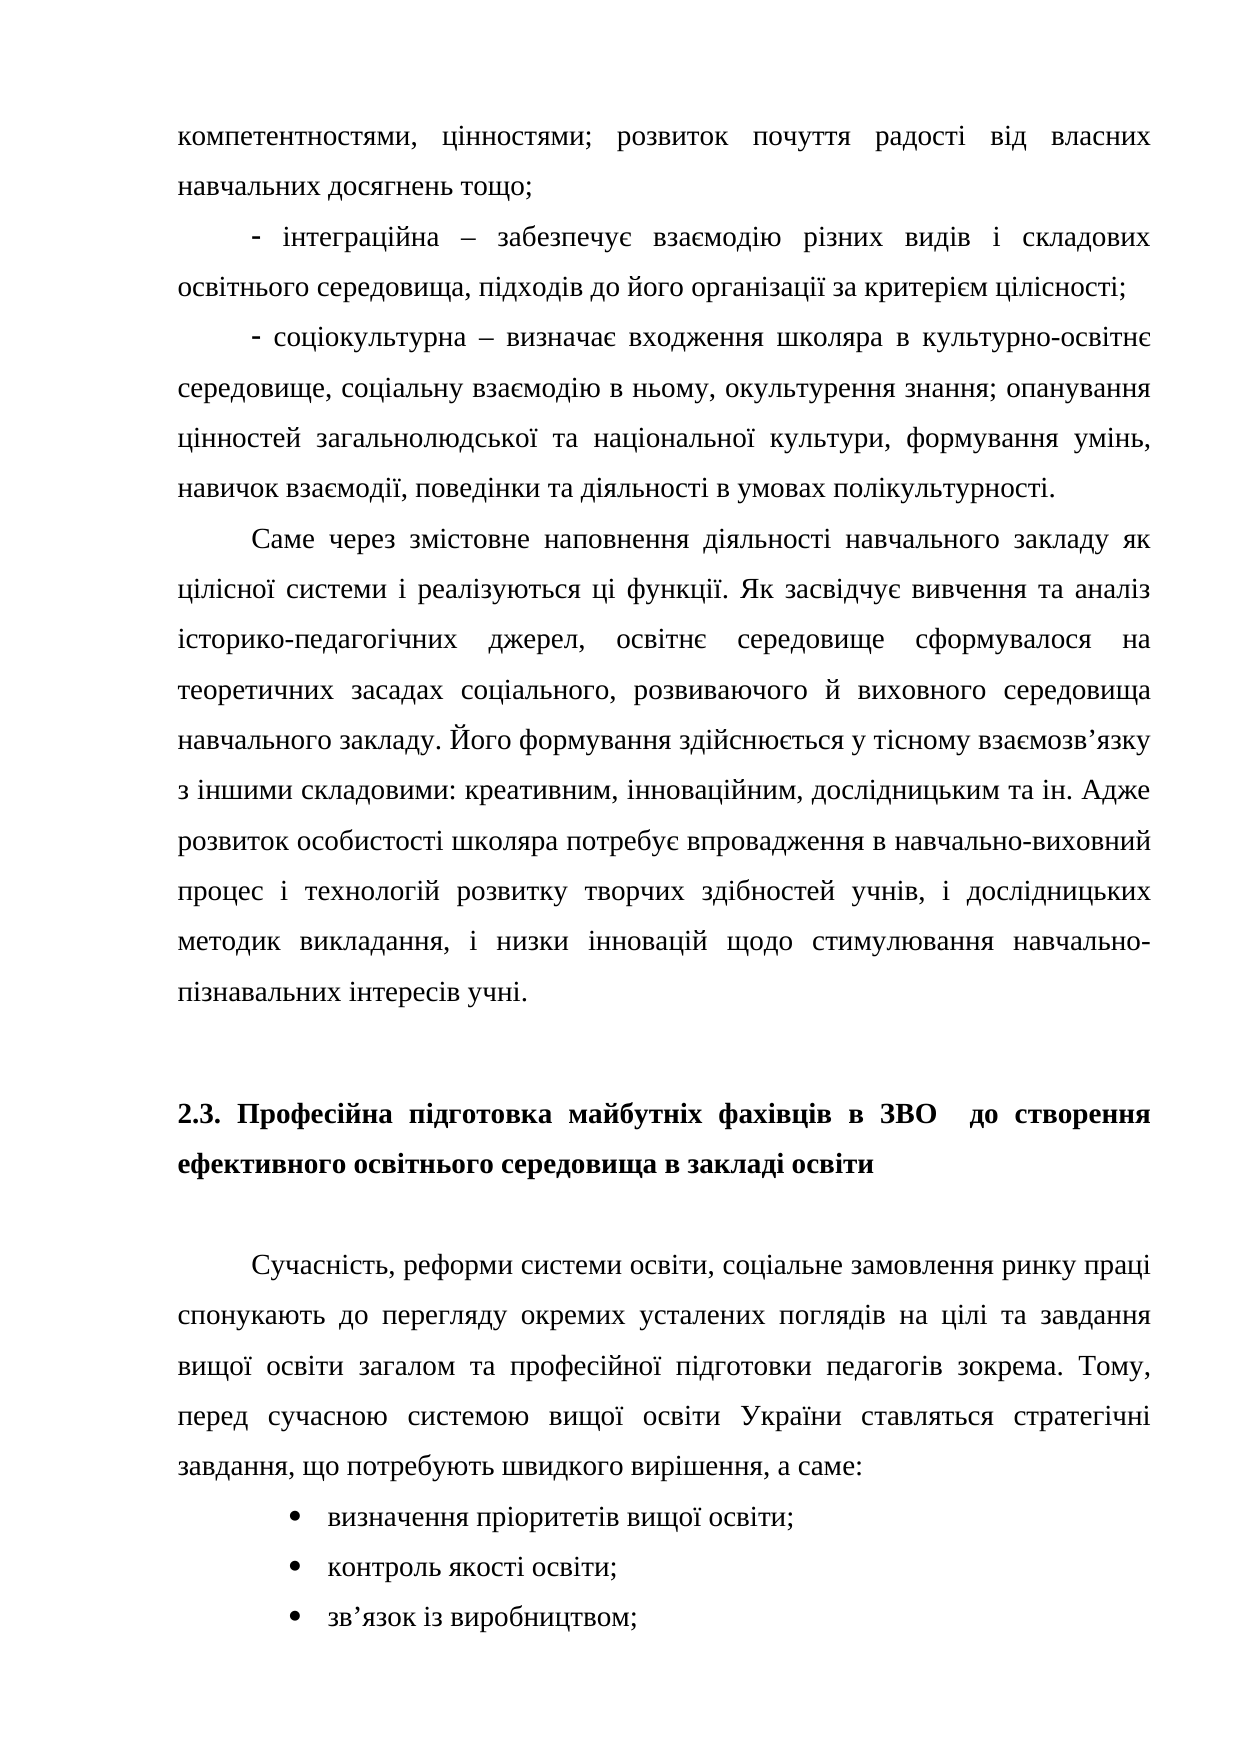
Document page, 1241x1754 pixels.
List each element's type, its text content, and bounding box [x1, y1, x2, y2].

list контроль якості освіти; [290, 1549, 1152, 1583]
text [177, 118, 1152, 202]
text 2.3. Професійна підготовка майбутніх фахівців в ЗВО до створення ефективного освітнього середовища в закладі освіти [177, 1096, 1152, 1180]
list визначення пріоритетів вищої освіти; [290, 1499, 1152, 1532]
text Саме через змістовне наповнення діяльності навчального закладу як цілісної системи і реалізуються ці функції. Як засвідчує вивчення та аналіз історико-педагогічних джерел, освітнє середовище сформувалося на теоретичних засадах соціального, розвиваючого й виховного середовища навчального закладу. Його формування здійснюється у тісному взаємозв’язку з іншими складовими: креативним, інноваційним, дослідницьким та ін. Адже розвиток особистості школяра потребує впровадження в навчально-виховний процес і технологій розвитку творчих здібностей учнів, і дослідницьких методик викладання, і низки інновацій щодо стимулювання навчально-пізнавальних інтересів учні. [177, 521, 1152, 1007]
text інтеграційна – забезпечує взаємодію різних видів і складових освітнього середовища, підходів до його організації за критерієм цілісності; [177, 219, 1152, 303]
list Сучасність, реформи системи освіти, соціальне замовлення ринку праці спонукають до перегляду окремих усталених поглядів на цілі та завдання вищої освіти загалом та професійної підготовки педагогів зокрема. Тому, перед сучасною системою вищої освіти України ставляться стратегічні завдання, що потребують швидкого вирішення, а саме: [177, 1247, 1152, 1482]
list зв’язок із виробництвом; [290, 1599, 1152, 1633]
text соціокультурна – визначає входження школяра в культурно-освітнє середовище, соціальну взаємодію в ньому, окультурення знання; опанування цінностей загальнолюдської та національної культури, формування умінь, навичок взаємодії, поведінки та діяльності в умовах полікультурності. [177, 319, 1152, 504]
